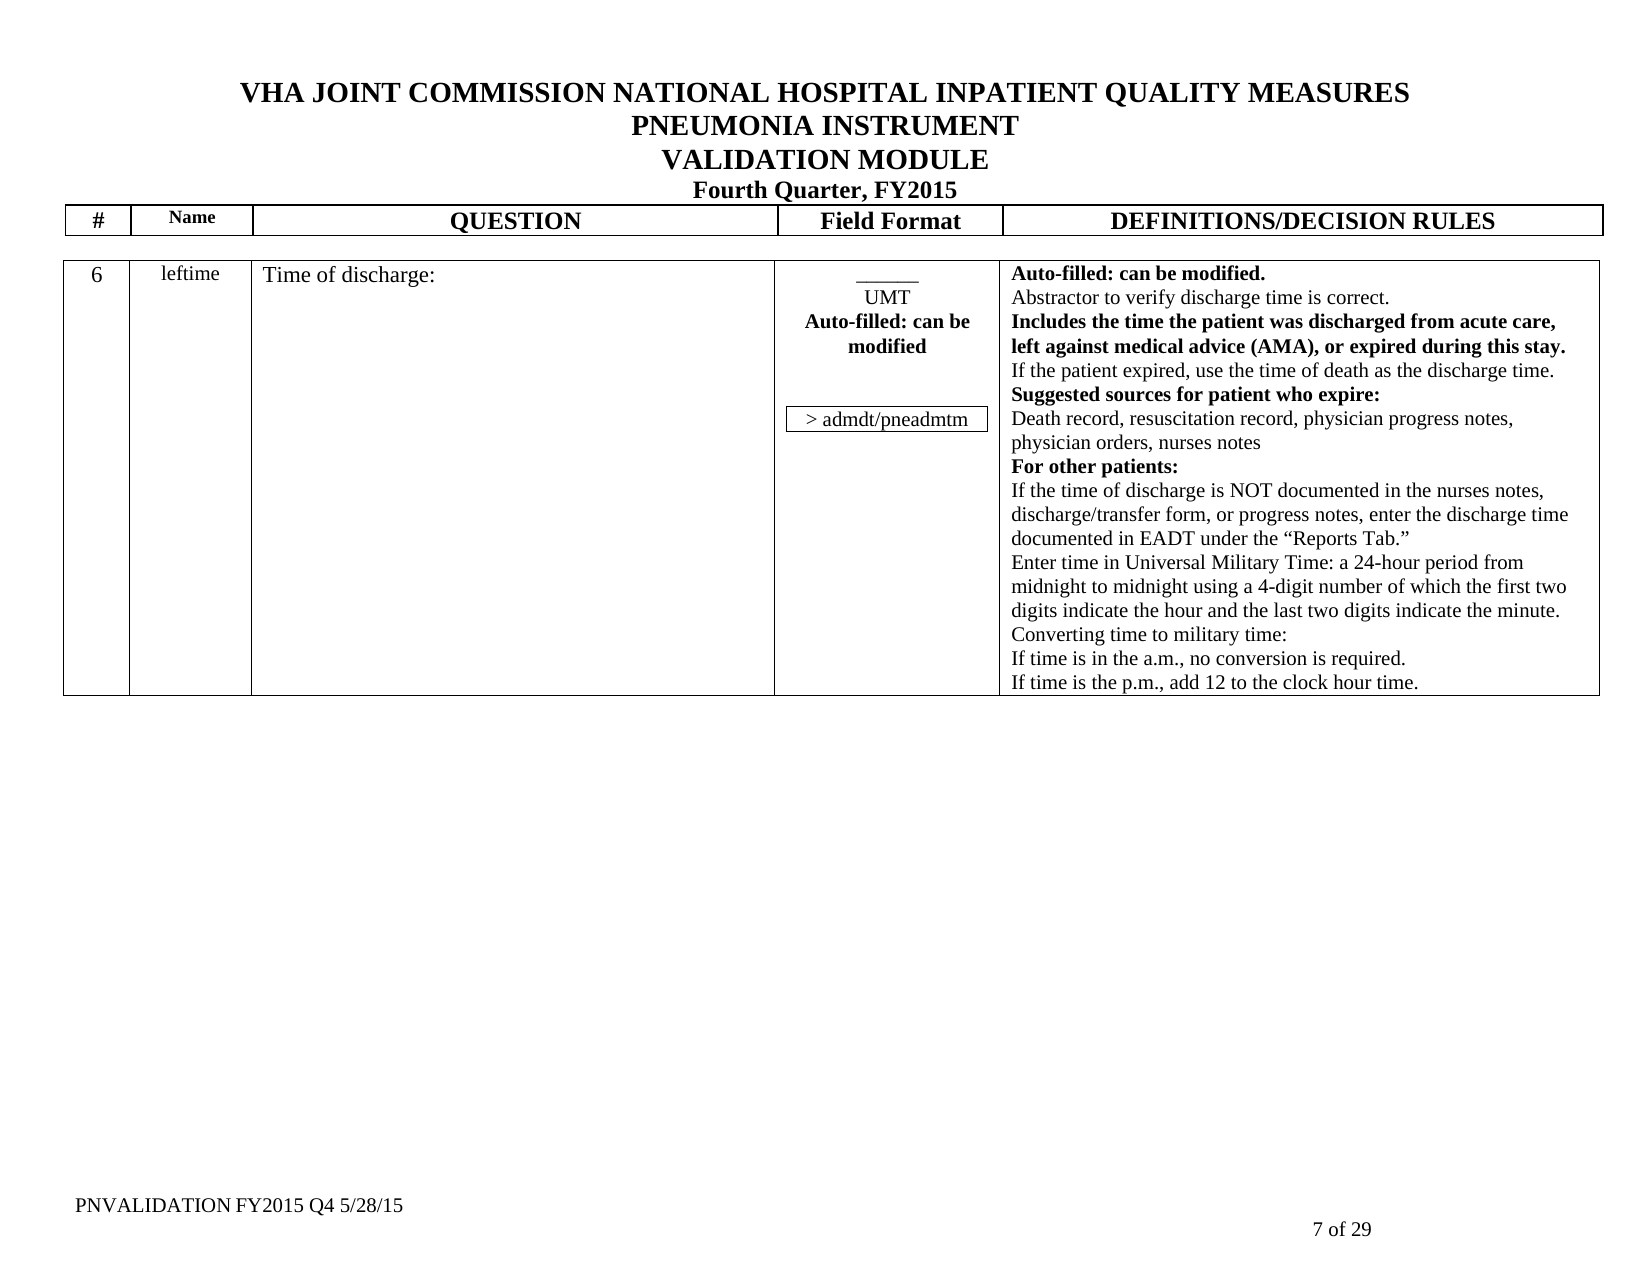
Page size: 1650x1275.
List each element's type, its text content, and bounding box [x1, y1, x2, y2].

table_header ______ UMT Auto-filled: can be modified [775, 261, 999, 694]
table_header Time of discharge: [252, 261, 774, 694]
table_header Auto-filled: can be modified. Abstractor to verify discharge time is correct. Includes the time the patient was discharged from acute care, left against medical advice (AMA), or expired during this stay. If the patient expired, use the time of death as the discharge time. Suggested sources for patient who expire: Death record, resuscitation record, physician progress notes, physician orders, nurses notes For other patients: If the time of discharge is NOT documented in the nurses notes, discharge/transfer form, or progress notes, enter the discharge time documented in EADT under the “Reports Tab.” Enter time in Universal Military Time: a 24-hour period from midnight to midnight using a 4-digit number of which the first two digits indicate the hour and the last two digits indicate the minute. Converting time to military time: If time is in the a.m., no conversion is required. If time is the p.m., add 12 to the clock hour time. [1000, 261, 1599, 694]
table_header leftime [130, 261, 251, 694]
table_header 6 [64, 261, 129, 694]
